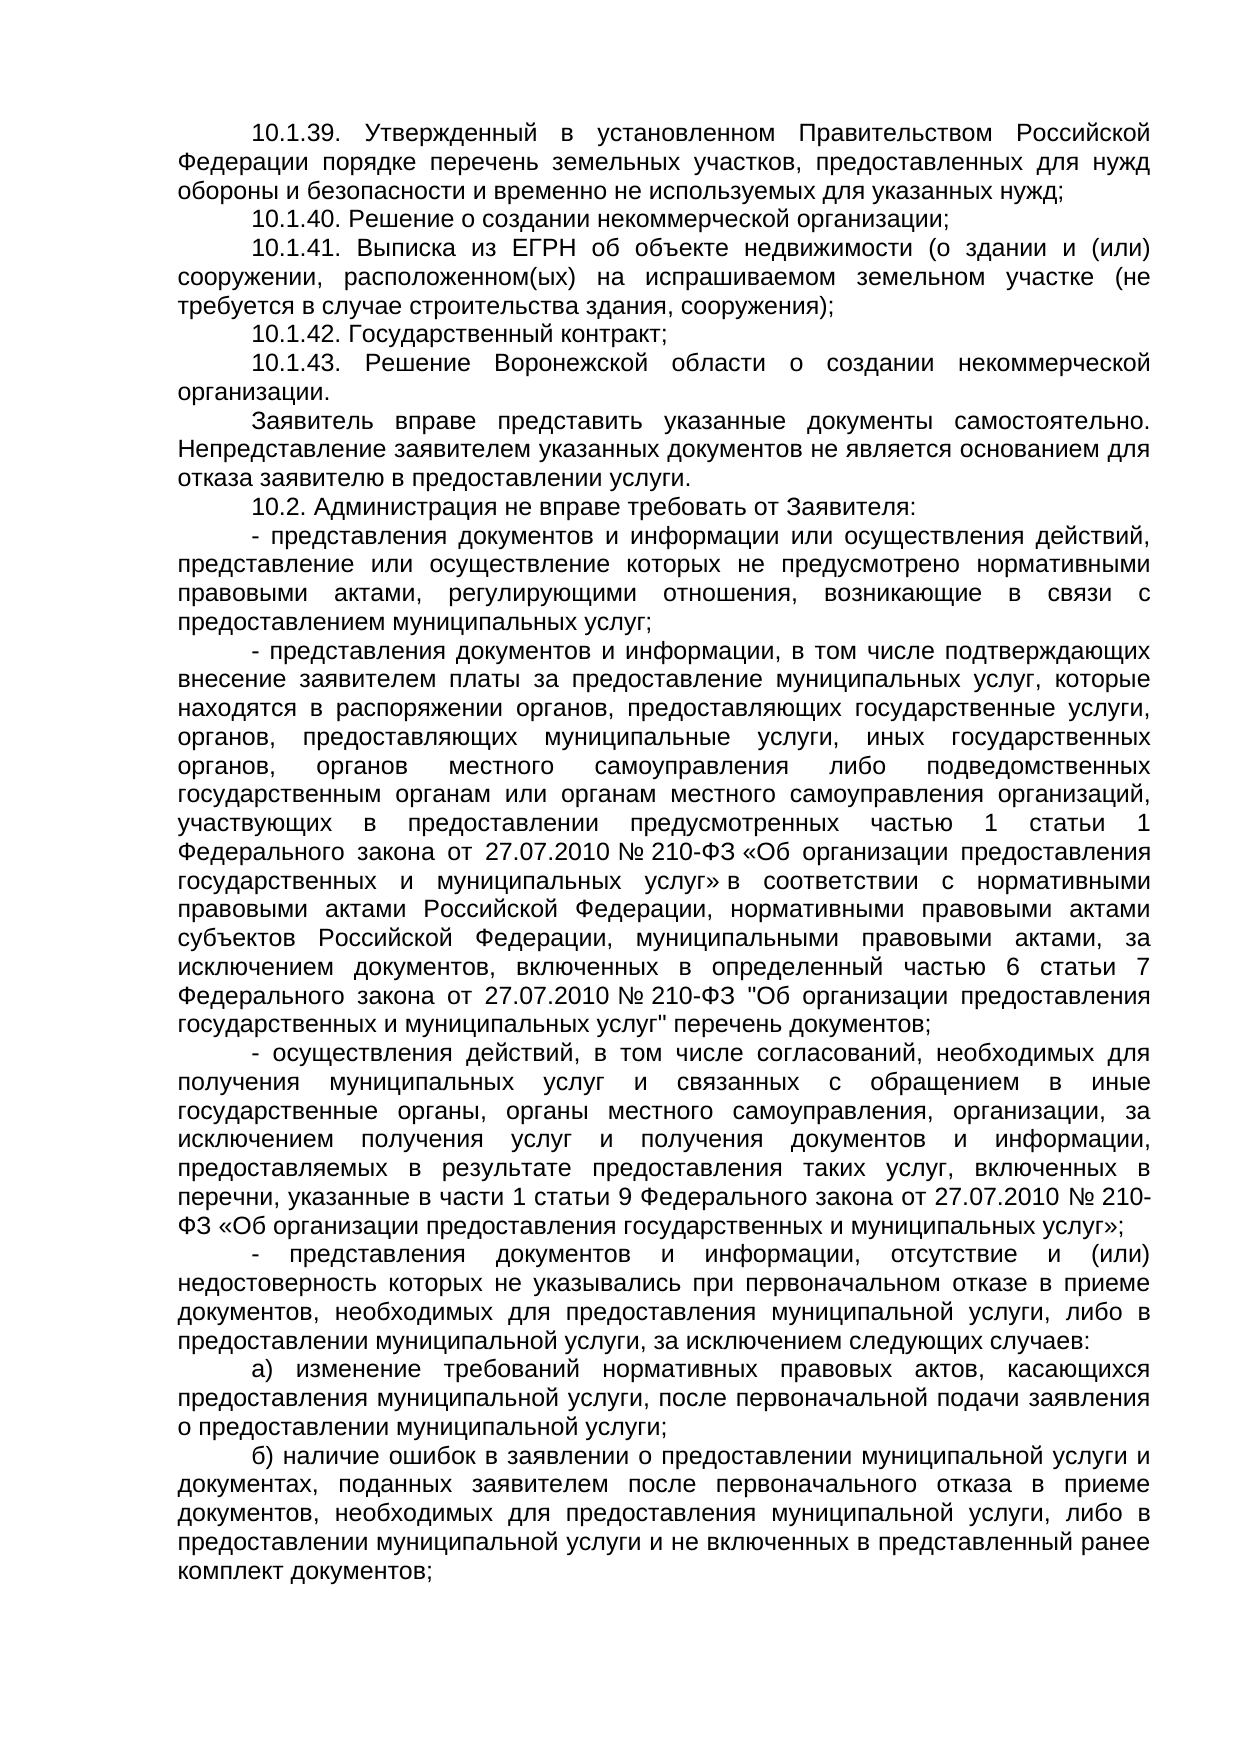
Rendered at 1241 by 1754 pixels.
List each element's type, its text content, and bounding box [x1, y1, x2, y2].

text - представления документов и информации или осуществления действий, представление или осуществление которых не предусмотрено нормативными правовыми актами, регулирующими отношения, возникающие в связи с предоставлением муниципальных услуг; [177, 521, 1152, 636]
text б) наличие ошибок в заявлении о предоставлении муниципальной услуги и документах, поданных заявителем после первоначального отказа в приеме документов, необходимых для предоставления муниципальной услуги, либо в предоставлении муниципальной услуги и не включенных в представленный ранее комплект документов; [177, 1441, 1152, 1584]
text - осуществления действий, в том числе согласований, необходимых для получения муниципальных услуг и связанных с обращением в иные государственные органы, органы местного самоуправления, организации, за исключением получения услуг и получения документов и информации, предоставляемых в результате предоставления таких услуг, включенных в перечни, указанные в части 1 статьи 9 Федерального закона от 27.07.2010 № 210-ФЗ «Об организации предоставления государственных и муниципальных услуг»; [177, 1038, 1152, 1239]
text а) изменение требований нормативных правовых актов, касающихся предоставления муниципальной услуги, после первоначальной подачи заявления о предоставлении муниципальной услуги; [177, 1354, 1152, 1441]
text - представления документов и информации, отсутствие и (или) недостоверность которых не указывались при первоначальном отказе в приеме документов, необходимых для предоставления муниципальной услуги, либо в предоставлении муниципальной услуги, за исключением следующих случаев: [177, 1239, 1152, 1354]
text 10.1.42. Государственный контракт; [177, 319, 1152, 348]
text 10.1.43. Решение Воронежской области о создании некоммерческой организации. [177, 348, 1152, 406]
text - представления документов и информации, в том числе подтверждающих внесение заявителем платы за предоставление муниципальных услуг, которые находятся в распоряжении органов, предоставляющих государственные услуги, органов, предоставляющих муниципальные услуги, иных государственных органов, органов местного самоуправления либо подведомственных государственным органам или органам местного самоуправления организаций, участвующих в предоставлении предусмотренных частью 1 статьи 1 Федерального закона от 27.07.2010 № 210-ФЗ «Об организации предоставления государственных и муниципальных услуг» в соответствии с нормативными правовыми актами Российской Федерации, нормативными правовыми актами субъектов Российской Федерации, муниципальными правовыми актами, за исключением документов, включенных в определенный частью 6 статьи 7 Федерального закона от 27.07.2010 № 210-ФЗ "Об организации предоставления государственных и муниципальных услуг" перечень документов; [177, 636, 1152, 1038]
text 10.1.40. Решение о создании некоммерческой организации; [177, 204, 1152, 233]
text 10.1.39. Утвержденный в установленном Правительством Российской Федерации порядке перечень земельных участков, предоставленных для нужд обороны и безопасности и временно не используемых для указанных нужд; [177, 118, 1152, 204]
text Заявитель вправе представить указанные документы самостоятельно. Непредставление заявителем указанных документов не является основанием для отказа заявителю в предоставлении услуги. [177, 406, 1152, 492]
text 10.1.41. Выписка из ЕГРН об объекте недвижимости (о здании и (или) сооружении, расположенном(ых) на испрашиваемом земельном участке (не требуется в случае строительства здания, сооружения); [177, 233, 1152, 319]
text 10.2. Администрация не вправе требовать от Заявителя: [177, 492, 1152, 521]
